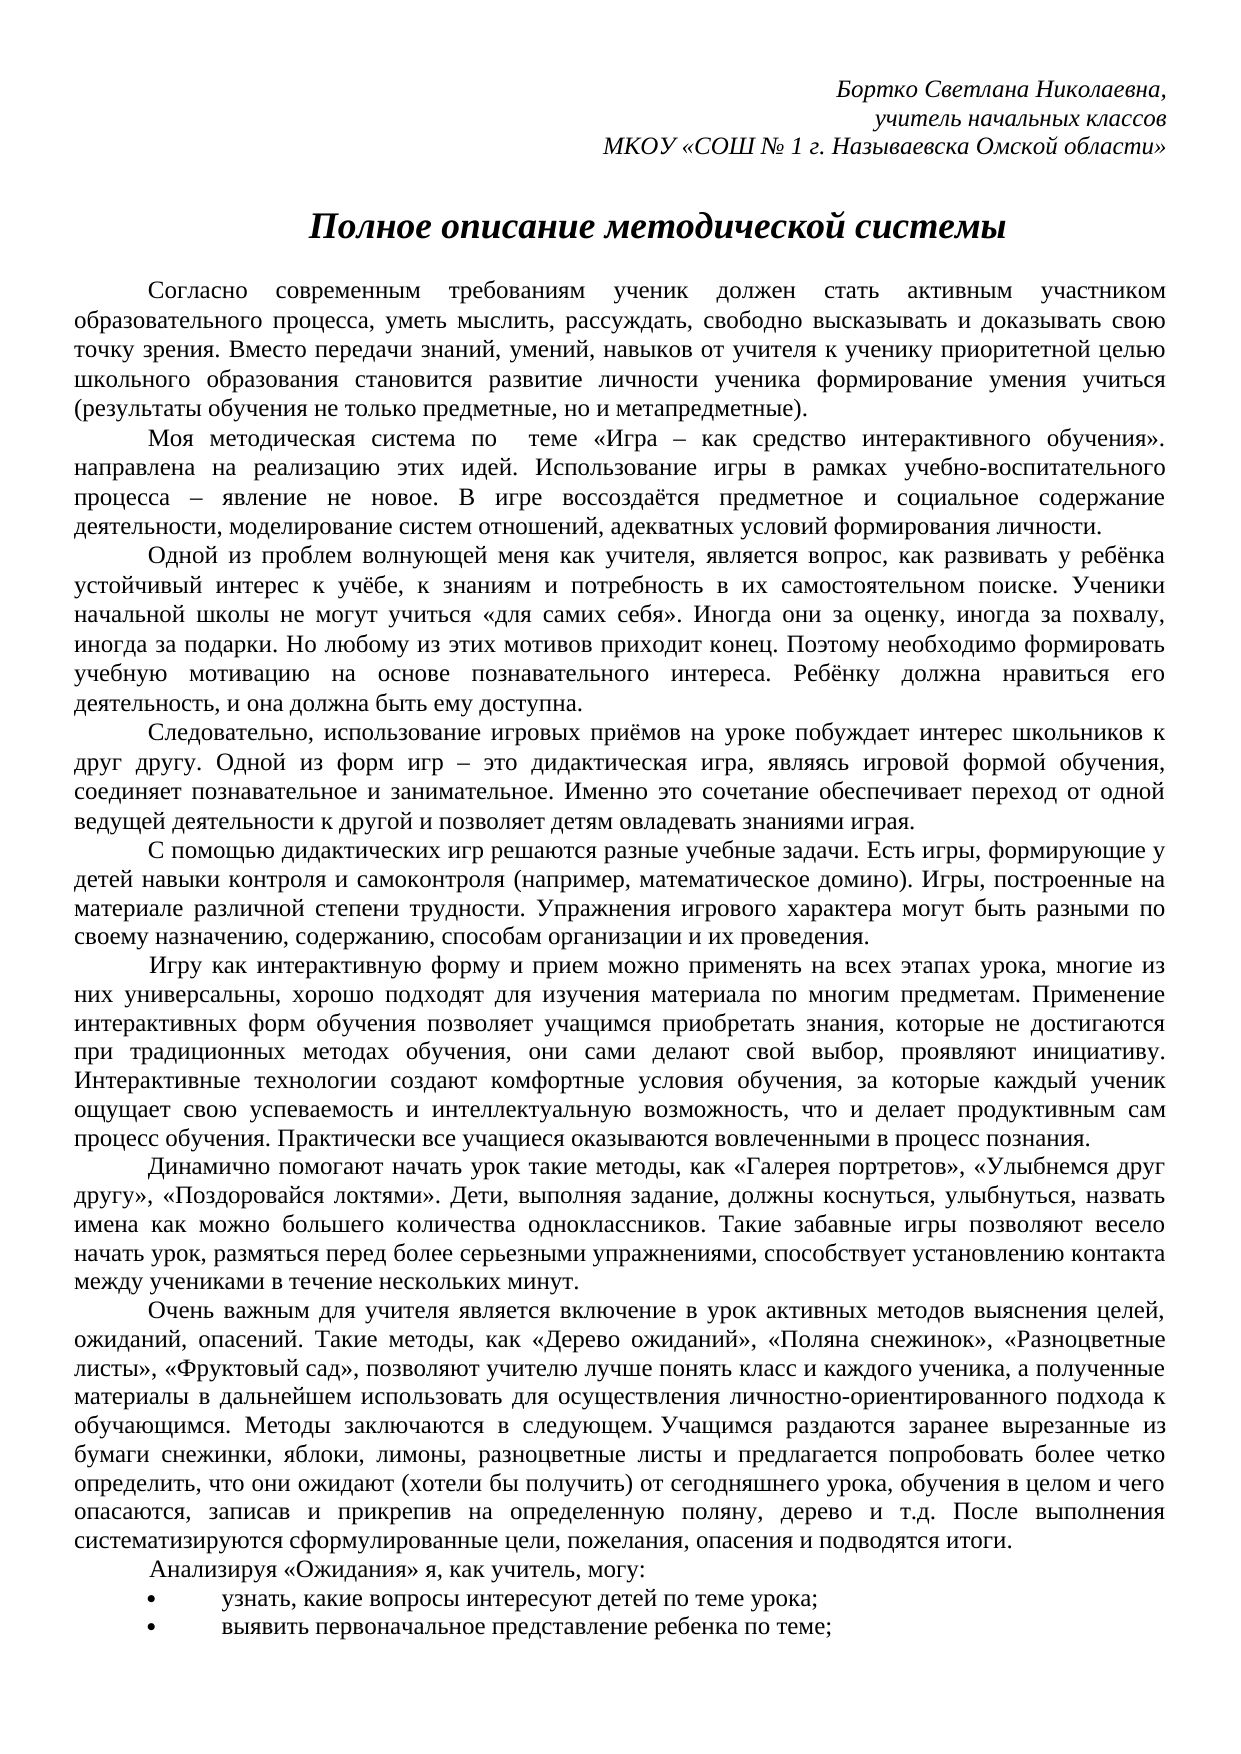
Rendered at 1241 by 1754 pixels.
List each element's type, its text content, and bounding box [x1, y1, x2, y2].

text Игру как интерактивную форму и прием можно применять на всех этапах урока, многие из них универсальны, хорошо подходят для изучения материала по многим предметам. Применение интерактивных форм обучения позволяет учащимся приобретать знания, которые не достигаются при традиционных методах обучения, они сами делают свой выбор, проявляют инициативу. Интерактивные технологии создают комфортные условия обучения, за которые каждый ученик ощущает свою успеваемость и интеллектуальную возможность, что и делает продуктивным сам процесс обучения. Практически все учащиеся оказываются вовлеченными в процесс познания. [74, 950, 1167, 1151]
list выявить первоначальное представление ребенка по теме; [148, 1611, 1167, 1640]
text МКОУ «СОШ № 1 г. Называевска Омской области» [74, 131, 1167, 160]
text Анализируя «Ожидания» я, как учитель, могу: [74, 1554, 1167, 1583]
text Следовательно, использование игровых приёмов на уроке побуждает интерес школьников к друг другу. Одной из форм игр – это дидактическая игра, являясь игровой формой обучения, соединяет познавательное и занимательное. Именно это сочетание обеспечивает переход от одной ведущей деятельности к другой и позволяет детям овладевать знаниями играя. [74, 717, 1167, 835]
text учитель начальных классов [74, 103, 1167, 131]
text Одной из проблем волнующей меня как учителя, является вопрос, как развивать у ребёнка устойчивый интерес к учёбе, к знаниям и потребность в их самостоятельном поиске. Ученики начальной школы не могут учиться «для самих себя». Иногда они за оценку, иногда за похвалу, иногда за подарки. Но любому из этих мотивов приходит конец. Поэтому необходимо формировать учебную мотивацию на основе познавательного интереса. Ребёнку должна нравиться его деятельность, и она должна быть ему доступна. [74, 540, 1167, 717]
text Бортко Светлана Николаевна, [74, 74, 1167, 103]
list узнать, какие вопросы интересуют детей по теме урока; [148, 1583, 1167, 1611]
text Полное описание методической системы [74, 203, 1167, 246]
text Динамично помогают начать урок такие методы, как «Галерея портретов», «Улыбнемся друг другу», «Поздоровайся локтями». Дети, выполняя задание, должны коснуться, улыбнуться, назвать имена как можно большего количества одноклассников. Такие забавные игры позволяют весело начать урок, размяться перед более серьезными упражнениями, способствует установлению контакта между учениками в течение нескольких минут. [74, 1151, 1167, 1295]
text Моя методическая система по теме «Игра – как средство интерактивного обучения». направлена на реализацию этих идей. Использование игры в рамках учебно-воспитательного процесса – явление не новое. В игре воссоздаётся предметное и социальное содержание деятельности, моделирование систем отношений, адекватных условий формирования личности. [74, 422, 1167, 540]
text Согласно современным требованиям ученик должен стать активным участником образовательного процесса, уметь мыслить, рассуждать, свободно высказывать и доказывать свою точку зрения. Вместо передачи знаний, умений, навыков от учителя к ученику приоритетной целью школьного образования становится развитие личности ученика формирование умения учиться (результаты обучения не только предметные, но и метапредметные). [74, 275, 1167, 422]
text Очень важным для учителя является включение в урок активных методов выяснения целей, ожиданий, опасений. Такие методы, как «Дерево ожиданий», «Поляна снежинок», «Разноцветные листы», «Фруктовый сад», позволяют учителю лучше понять класс и каждого ученика, а полученные материалы в дальнейшем использовать для осуществления личностно-ориентированного подхода к обучающимся. Методы заключаются в следующем. Учащимся раздаются заранее вырезанные из бумаги снежинки, яблоки, лимоны, разноцветные листы и предлагается попробовать более четко определить, что они ожидают (хотели бы получить) от сегодняшнего урока, обучения в целом и чего опасаются, записав и прикрепив на определенную поляну, дерево и т.д. После выполнения систематизируются сформулированные цели, пожелания, опасения и подводятся итоги. [74, 1295, 1167, 1554]
text С помощью дидактических игр решаются разные учебные задачи. Есть игры, формирующие у детей навыки контроля и самоконтроля (например, математическое домино). Игры, построенные на материале различной степени трудности. Упражнения игрового характера могут быть разными по своему назначению, содержанию, способам организации и их проведения. [74, 835, 1167, 950]
